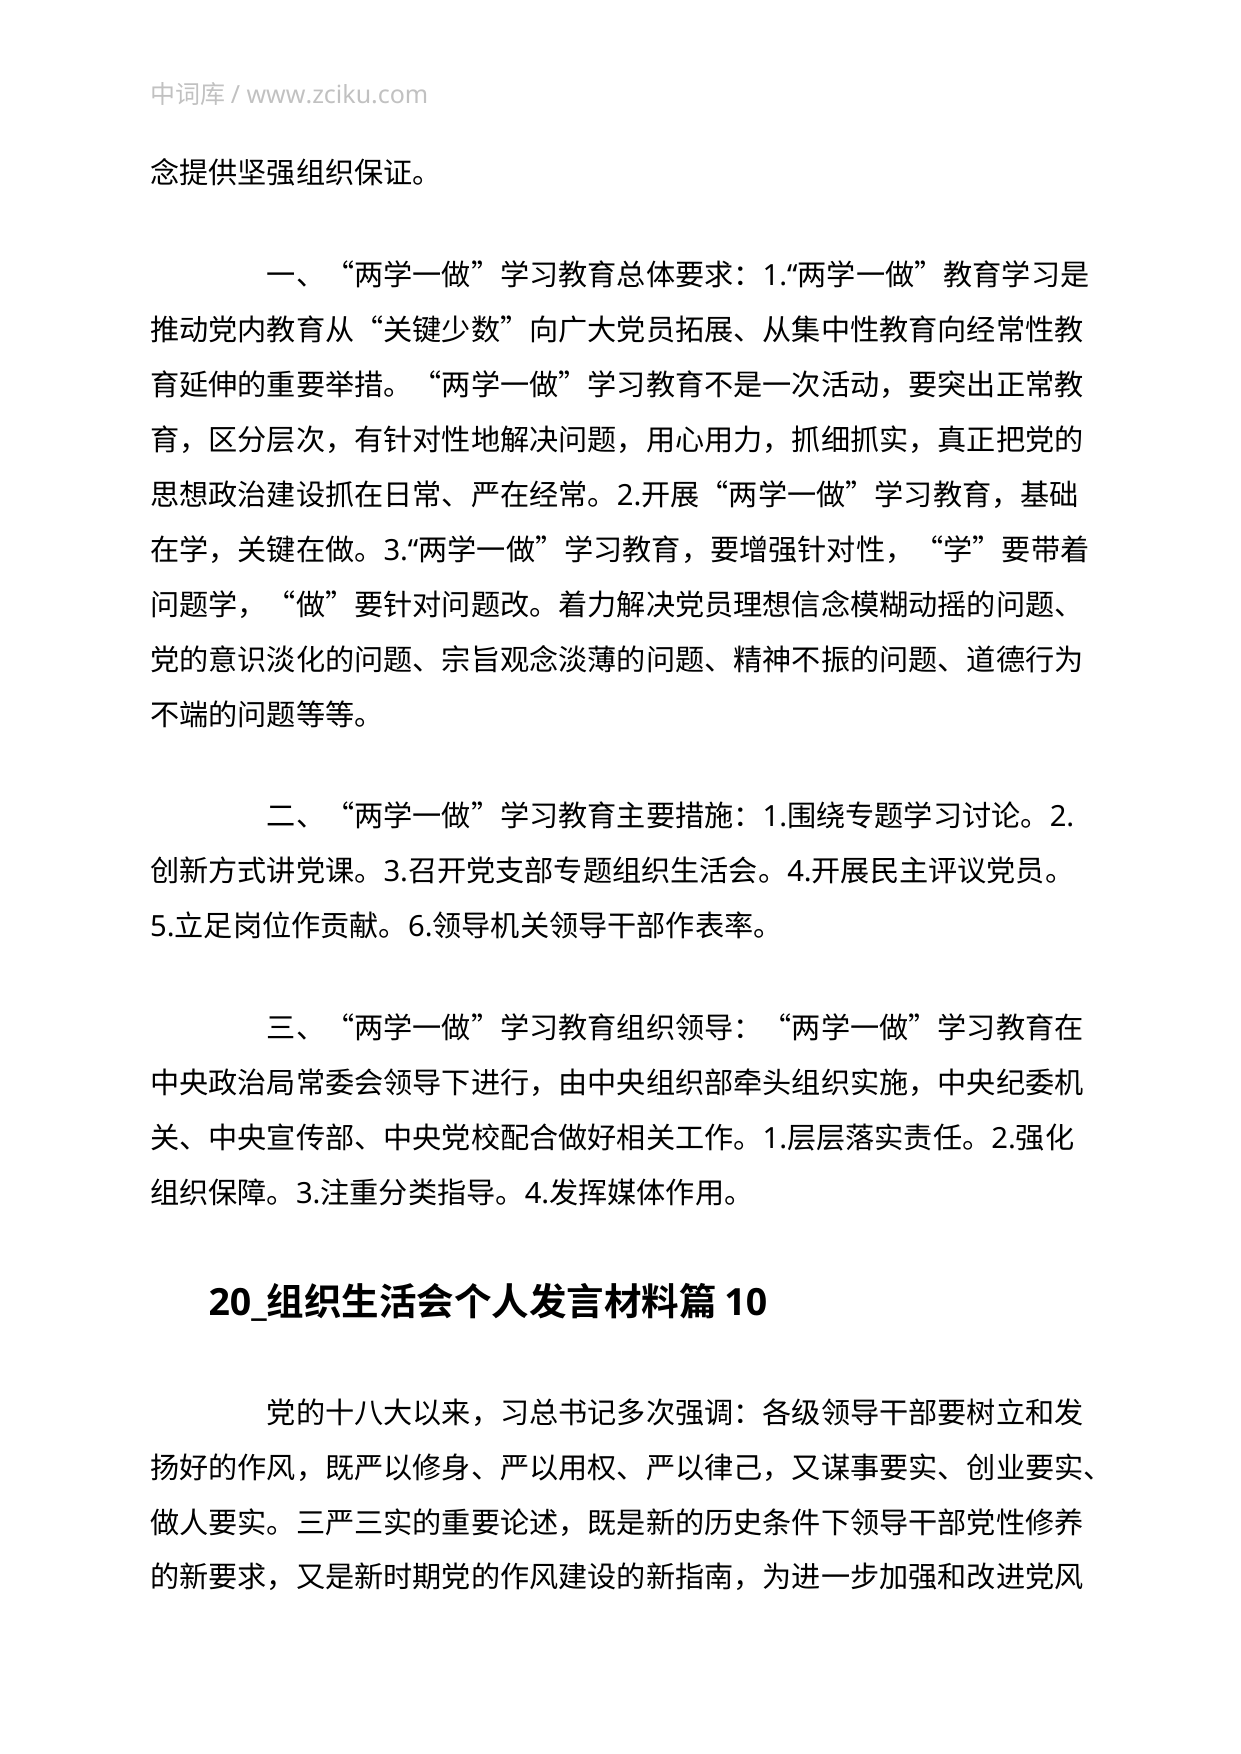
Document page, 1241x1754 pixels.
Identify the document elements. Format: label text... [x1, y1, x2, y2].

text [150, 1389, 1090, 1596]
text 二、“两学一做”学习教育主要措施：1.围绕专题学习讨论。2.创新方式讲党课。3.召开党支部专题组织生活会。4.开展民主评议党员。5.立足岗位作贡献。6.领导机关领导干部作表率。 [150, 793, 1090, 945]
text 三、“两学一做”学习教育组织领导：“两学一做”学习教育在中央政治局常委会领导下进行，由中央组织部牵头组织实施，中央纪委机关、中央宣传部、中央党校配合做好相关工作。1.层层落实责任。2.强化组织保障。3.注重分类指导。4.发挥媒体作用。 [150, 1005, 1090, 1212]
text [150, 150, 1090, 192]
text 一、“两学一做”学习教育总体要求：1.“两学一做”教育学习是推动党内教育从“关键少数”向广大党员拓展、从集中性教育向经常性教育延伸的重要举措。“两学一做”学习教育不是一次活动，要突出正常教育，区分层次，有针对性地解决问题，用心用力，抓细抓实，真正把党的思想政治建设抓在日常、严在经常。2.开展“两学一做”学习教育，基础在学，关键在做。3.“两学一做”学习教育，要增强针对性，“学”要带着问题学，“做”要针对问题改。着力解决党员理想信念模糊动摇的问题、党的意识淡化的问题、宗旨观念淡薄的问题、精神不振的问题、道德行为不端的问题等等。 [150, 252, 1090, 733]
text 20_组织生活会个人发言材料篇10 [150, 1272, 1090, 1326]
